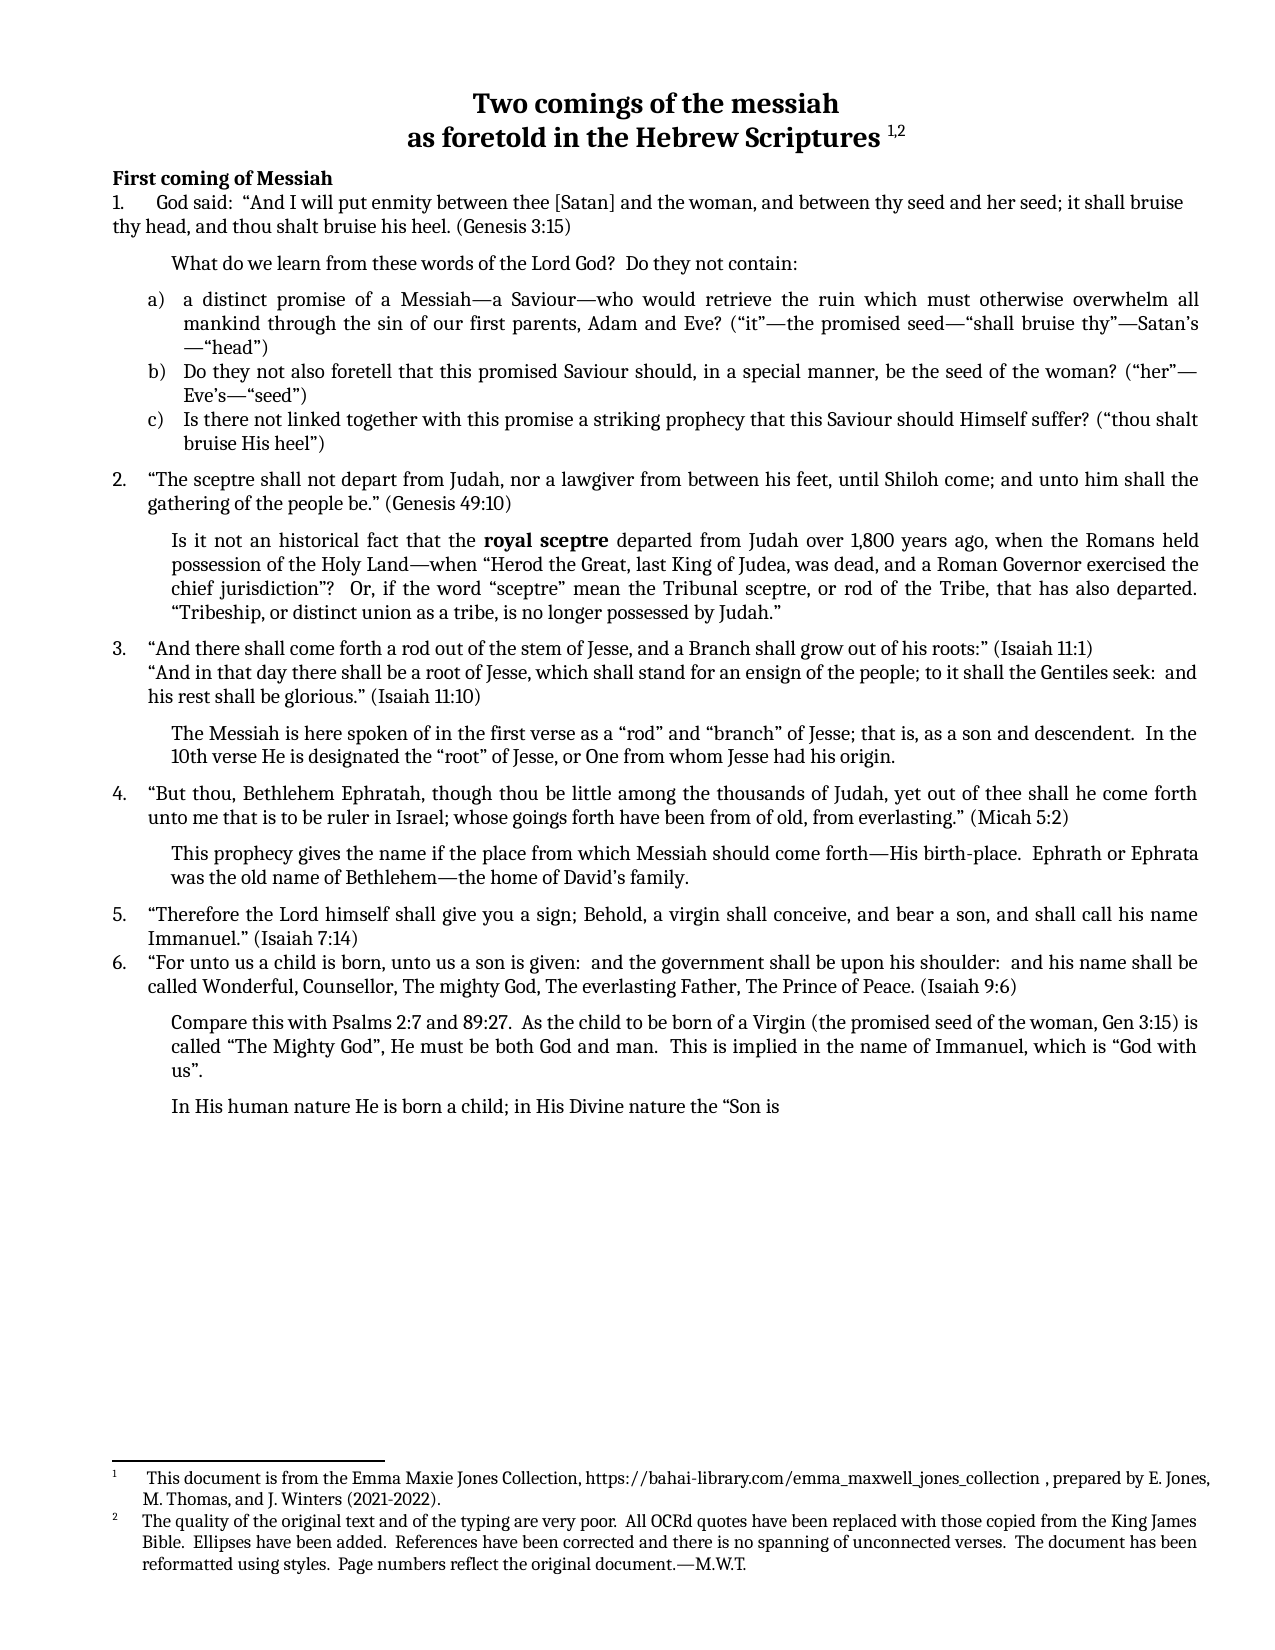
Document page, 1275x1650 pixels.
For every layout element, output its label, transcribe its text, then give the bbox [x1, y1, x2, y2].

text 4. “But thou, Bethlehem Ephratah, though thou be little among the thousands of Judah, yet out of thee shall he come forth unto me that is to be ruler in Israel; whose goings forth have been from of old, from everlasting.” (Micah 5:2) [112, 782, 1200, 829]
text “And in that day there shall be a root of Jesse, which shall stand for an ensign of the people; to it shall the Gentiles seek: and his rest shall be glorious.” (Isaiah 11:10) [112, 661, 1200, 709]
text In His human nature He is born a child; in His Divine nature the “Son is [171, 1095, 1200, 1119]
text 5. “Therefore the Lord himself shall give you a sign; Behold, a virgin shall conceive, and bear a son, and shall call his name Immanuel.” (Isaiah 7:14) [112, 902, 1200, 950]
text Compare this with Psalms 2:7 and 89:27. As the child to be born of a Virgin (the promised seed of the woman, Gen 3:15) is called “The Mighty God”, He must be both God and man. This is implied in the name of Immanuel, which is “God with us”. [171, 1011, 1200, 1083]
text a) a distinct promise of a Messiah—a Saviour—who would retrieve the ruin which must otherwise overwhelm all mankind through the sin of our first parents, Adam and Eve? (“it”—the promised seed—“shall bruise thy”—Satan’s—“head”) [148, 288, 1200, 360]
text Is it not an historical fact that the royal sceptre departed from Judah over 1,800 years ago, when the Romans held possession of the Holy Land—when “Herod the Great, last King of Judea, was dead, and a Roman Governor exercised the chief jurisdiction”? Or, if the word “sceptre” mean the Tribunal sceptre, or rod of the Tribe, that has also departed. “Tribeship, or distinct union as a tribe, is no longer possessed by Judah.” [171, 528, 1200, 624]
text 6. “For unto us a child is born, unto us a son is given: and the government shall be upon his shoulder: and his name shall be called Wonderful, Counsellor, The mighty God, The everlasting Father, The Prince of Peace. (Isaiah 9:6) [112, 950, 1200, 998]
text This prophecy gives the name if the place from which Messiah should come forth—His birth-place. Ephrath or Ephrata was the old name of Bethlehem—the home of David’s family. [171, 842, 1200, 890]
text c) Is there not linked together with this promise a striking prophecy that this Saviour should Himself suffer? (“thou shalt bruise His heel”) [148, 408, 1200, 456]
text The Messiah is here spoken of in the first verse as a “rod” and “branch” of Jesse; that is, as a son and descendent. In the 10th verse He is designated the “root” of Jesse, or One from whom Jesse had his origin. [171, 721, 1200, 769]
text Two comings of the messiah as foretold in the Hebrew Scriptures , [112, 87, 1200, 154]
text First coming of Messiah [112, 167, 1200, 191]
text b) Do they not also foretell that this promised Saviour should, in a special manner, be the seed of the woman? (“her”—Eve’s—“seed”) [148, 360, 1200, 408]
text What do we learn from these words of the Lord God? Do they not contain: [171, 251, 1200, 275]
text 1. God said: “And I will put enmity between thee [Satan] and the woman, and between thy seed and her seed; it shall bruise thy head, and thou shalt bruise his heel. (Genesis 3:15) [112, 191, 1200, 239]
text 3. “And there shall come forth a rod out of the stem of Jesse, and a Branch shall grow out of his roots:” (Isaiah 11:1) [112, 637, 1200, 661]
text 2. “The sceptre shall not depart from Judah, nor a lawgiver from between his feet, until Shiloh come; and unto him shall the gathering of the people be.” (Genesis 49:10) [112, 468, 1200, 516]
